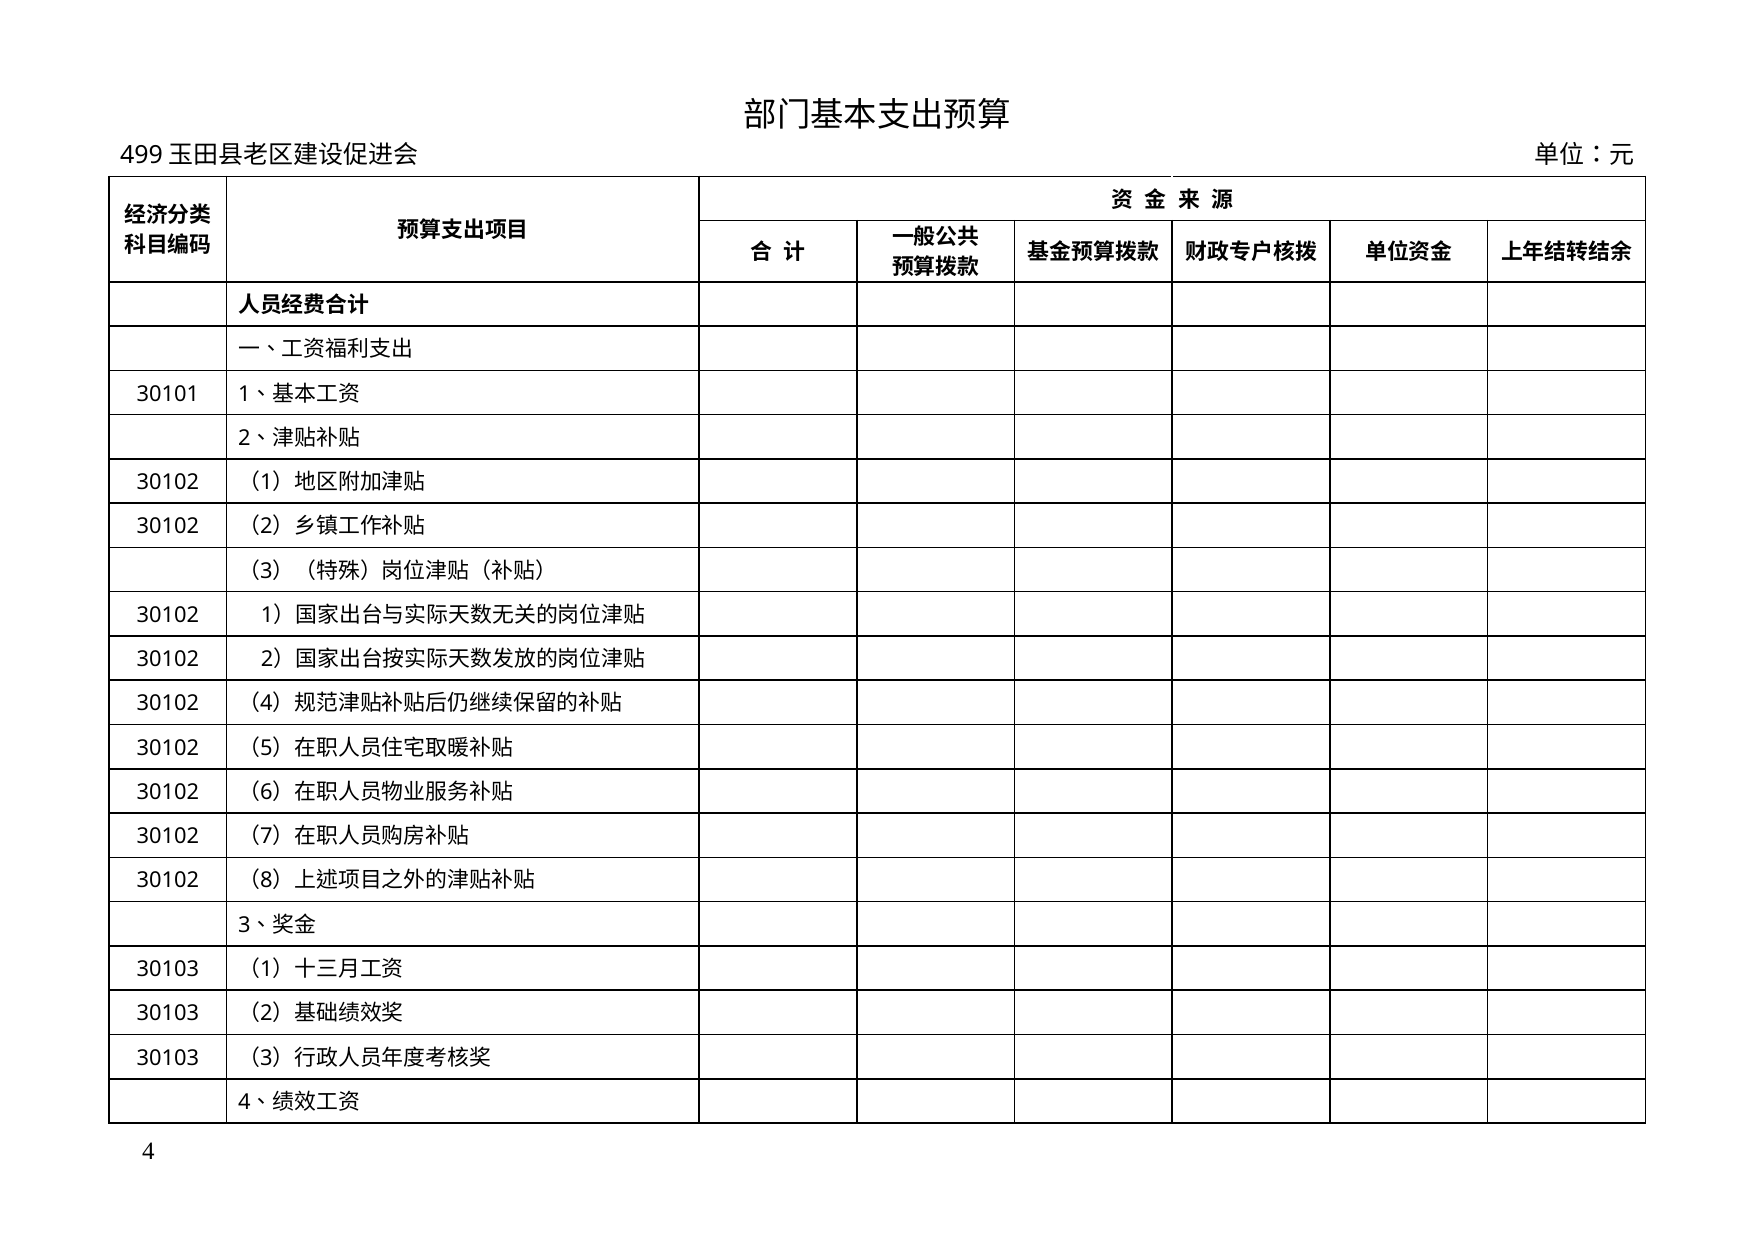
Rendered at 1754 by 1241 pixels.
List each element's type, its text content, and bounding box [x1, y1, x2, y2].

table_cell [700, 991, 856, 1033]
table_cell 上年结转结余 [1488, 221, 1645, 281]
table_cell [1331, 858, 1487, 901]
table_cell [1173, 814, 1329, 856]
table_cell [700, 947, 856, 989]
table_cell [1488, 504, 1645, 547]
table_cell [1488, 592, 1645, 635]
table_cell [1015, 858, 1171, 901]
table_cell [1173, 991, 1329, 1033]
table_cell [1488, 283, 1645, 325]
table_cell [858, 637, 1014, 679]
table_cell [1173, 327, 1329, 369]
table_cell [1488, 460, 1645, 502]
table_cell [1015, 991, 1171, 1033]
table_cell [1015, 548, 1171, 591]
table_cell [1331, 681, 1487, 724]
table_cell 30103 [110, 991, 226, 1033]
table_cell [1331, 283, 1487, 325]
table_cell [700, 1080, 856, 1122]
table_cell （5）在职人员住宅取暖补贴 [227, 725, 698, 768]
table_cell [858, 991, 1014, 1033]
table_cell [1015, 283, 1171, 325]
table_cell [1173, 1035, 1329, 1078]
table_cell [1331, 902, 1487, 945]
table_cell 30102 [110, 592, 226, 635]
table_cell [1015, 460, 1171, 502]
table_cell [1331, 991, 1487, 1033]
table_cell [1331, 770, 1487, 812]
table_cell 基金预算拨款 [1015, 221, 1171, 281]
table_cell 30101 [110, 371, 226, 414]
table_header 499玉田县老区建设促进会 [110, 133, 1171, 176]
table_cell [1331, 725, 1487, 768]
text 部门基本支出预算 [142, 106, 1612, 131]
table_cell 2、津贴补贴 [227, 415, 698, 458]
table_cell [1488, 327, 1645, 369]
table_cell [1488, 681, 1645, 724]
table_cell [1488, 548, 1645, 591]
table_cell 30102 [110, 681, 226, 724]
table_cell 30102 [110, 637, 226, 679]
table_cell [700, 637, 856, 679]
table_cell （3）（特殊）岗位津贴（补贴） [227, 548, 698, 591]
table_cell 4、绩效工资 [227, 1080, 698, 1122]
table_cell [700, 327, 856, 369]
table_cell [858, 770, 1014, 812]
table_cell 经济分类科目编码 [110, 177, 226, 281]
table_cell [1173, 283, 1329, 325]
table_cell [1015, 947, 1171, 989]
table_cell [1173, 371, 1329, 414]
table_cell 2）国家出台按实际天数发放的岗位津贴 [227, 637, 698, 679]
table_cell [700, 592, 856, 635]
table_cell [1173, 770, 1329, 812]
table_cell [1488, 991, 1645, 1033]
table_cell [858, 725, 1014, 768]
table_cell [858, 327, 1014, 369]
table_cell [1331, 415, 1487, 458]
table_cell [110, 902, 226, 945]
table_cell [1331, 504, 1487, 547]
table_cell [700, 902, 856, 945]
table_cell [1015, 371, 1171, 414]
table_cell [1331, 327, 1487, 369]
table_cell [110, 1080, 226, 1122]
table_cell （2）乡镇工作补贴 [227, 504, 698, 547]
table_cell [858, 681, 1014, 724]
table_cell [700, 460, 856, 502]
table_cell 一、工资福利支出 [227, 327, 698, 369]
table_cell 30102 [110, 460, 226, 502]
table_cell [1173, 681, 1329, 724]
table_cell 预算支出项目 [227, 177, 698, 281]
table_cell 资 金 来 源 [700, 177, 1645, 220]
table_cell [1173, 947, 1329, 989]
table_cell [858, 548, 1014, 591]
table_cell 30103 [110, 947, 226, 989]
table_cell [1173, 548, 1329, 591]
table_cell [1331, 947, 1487, 989]
table_cell [1173, 725, 1329, 768]
table_cell [858, 1035, 1014, 1078]
table_cell [110, 548, 226, 591]
table_cell [1015, 415, 1171, 458]
table_cell [1488, 371, 1645, 414]
table_cell [858, 415, 1014, 458]
table_cell （7）在职人员购房补贴 [227, 814, 698, 856]
table_cell 30102 [110, 858, 226, 901]
table_cell [1488, 1080, 1645, 1122]
table_cell [1173, 902, 1329, 945]
table_cell [110, 327, 226, 369]
table_cell [1331, 1080, 1487, 1122]
table_cell [1331, 637, 1487, 679]
table_cell [1331, 371, 1487, 414]
table_cell [700, 1035, 856, 1078]
table_cell [700, 725, 856, 768]
table_cell （8）上述项目之外的津贴补贴 [227, 858, 698, 901]
table_cell [700, 814, 856, 856]
table_cell （3）行政人员年度考核奖 [227, 1035, 698, 1078]
table_cell [1173, 504, 1329, 547]
table_cell [1173, 592, 1329, 635]
table_cell [1331, 814, 1487, 856]
table_cell （4）规范津贴补贴后仍继续保留的补贴 [227, 681, 698, 724]
table_cell [1015, 504, 1171, 547]
table_cell [858, 814, 1014, 856]
table_cell [858, 504, 1014, 547]
table_cell 人员经费合计 [227, 283, 698, 325]
table_cell [1173, 460, 1329, 502]
table_header 单位：元 [1173, 133, 1645, 176]
table_cell [700, 770, 856, 812]
table_cell 单位资金 [1331, 221, 1487, 281]
table_cell [700, 504, 856, 547]
table_cell [1488, 858, 1645, 901]
table_cell [1015, 681, 1171, 724]
table_cell [1015, 1035, 1171, 1078]
table_cell （1）十三月工资 [227, 947, 698, 989]
table_cell [1173, 858, 1329, 901]
table_cell [1015, 1080, 1171, 1122]
table_cell 财政专户核拨 [1173, 221, 1329, 281]
table_cell [110, 283, 226, 325]
table_cell （1）地区附加津贴 [227, 460, 698, 502]
table_cell [110, 415, 226, 458]
table_cell [858, 1080, 1014, 1122]
table_cell [1488, 770, 1645, 812]
table_cell [858, 858, 1014, 901]
table_cell [858, 592, 1014, 635]
table_cell [1488, 814, 1645, 856]
table_cell [1015, 592, 1171, 635]
table_cell （6）在职人员物业服务补贴 [227, 770, 698, 812]
table_cell [858, 947, 1014, 989]
table_cell 30102 [110, 770, 226, 812]
table_cell 1）国家出台与实际天数无关的岗位津贴 [227, 592, 698, 635]
table_cell [1331, 460, 1487, 502]
table_cell [1173, 1080, 1329, 1122]
table_cell [1488, 947, 1645, 989]
table_cell [1015, 725, 1171, 768]
table_cell [858, 902, 1014, 945]
table_cell 30102 [110, 814, 226, 856]
table_cell 1、基本工资 [227, 371, 698, 414]
table_cell [700, 283, 856, 325]
table_cell [1173, 415, 1329, 458]
table_cell [1015, 327, 1171, 369]
table_cell [700, 415, 856, 458]
table_cell 30102 [110, 725, 226, 768]
table_cell 一般公共 预算拨款 [858, 221, 1014, 281]
table_cell [1331, 592, 1487, 635]
table_cell [1331, 548, 1487, 591]
table_cell [1488, 415, 1645, 458]
table_cell [1015, 770, 1171, 812]
table_cell [1173, 637, 1329, 679]
table_cell （2）基础绩效奖 [227, 991, 698, 1033]
table_cell [700, 371, 856, 414]
table_cell 合 计 [700, 221, 856, 281]
table_cell [858, 283, 1014, 325]
table_cell [700, 548, 856, 591]
table_cell [1015, 814, 1171, 856]
table_cell [1488, 1035, 1645, 1078]
table_cell [700, 858, 856, 901]
table_cell 30102 [110, 504, 226, 547]
table_cell [858, 460, 1014, 502]
table_cell [700, 681, 856, 724]
table_cell [1331, 1035, 1487, 1078]
table_cell [1488, 902, 1645, 945]
table_cell [1488, 637, 1645, 679]
table_cell [858, 371, 1014, 414]
table_cell [1015, 637, 1171, 679]
table_cell [1488, 725, 1645, 768]
table_cell 30103 [110, 1035, 226, 1078]
table_cell [1015, 902, 1171, 945]
table_cell 3、奖金 [227, 902, 698, 945]
